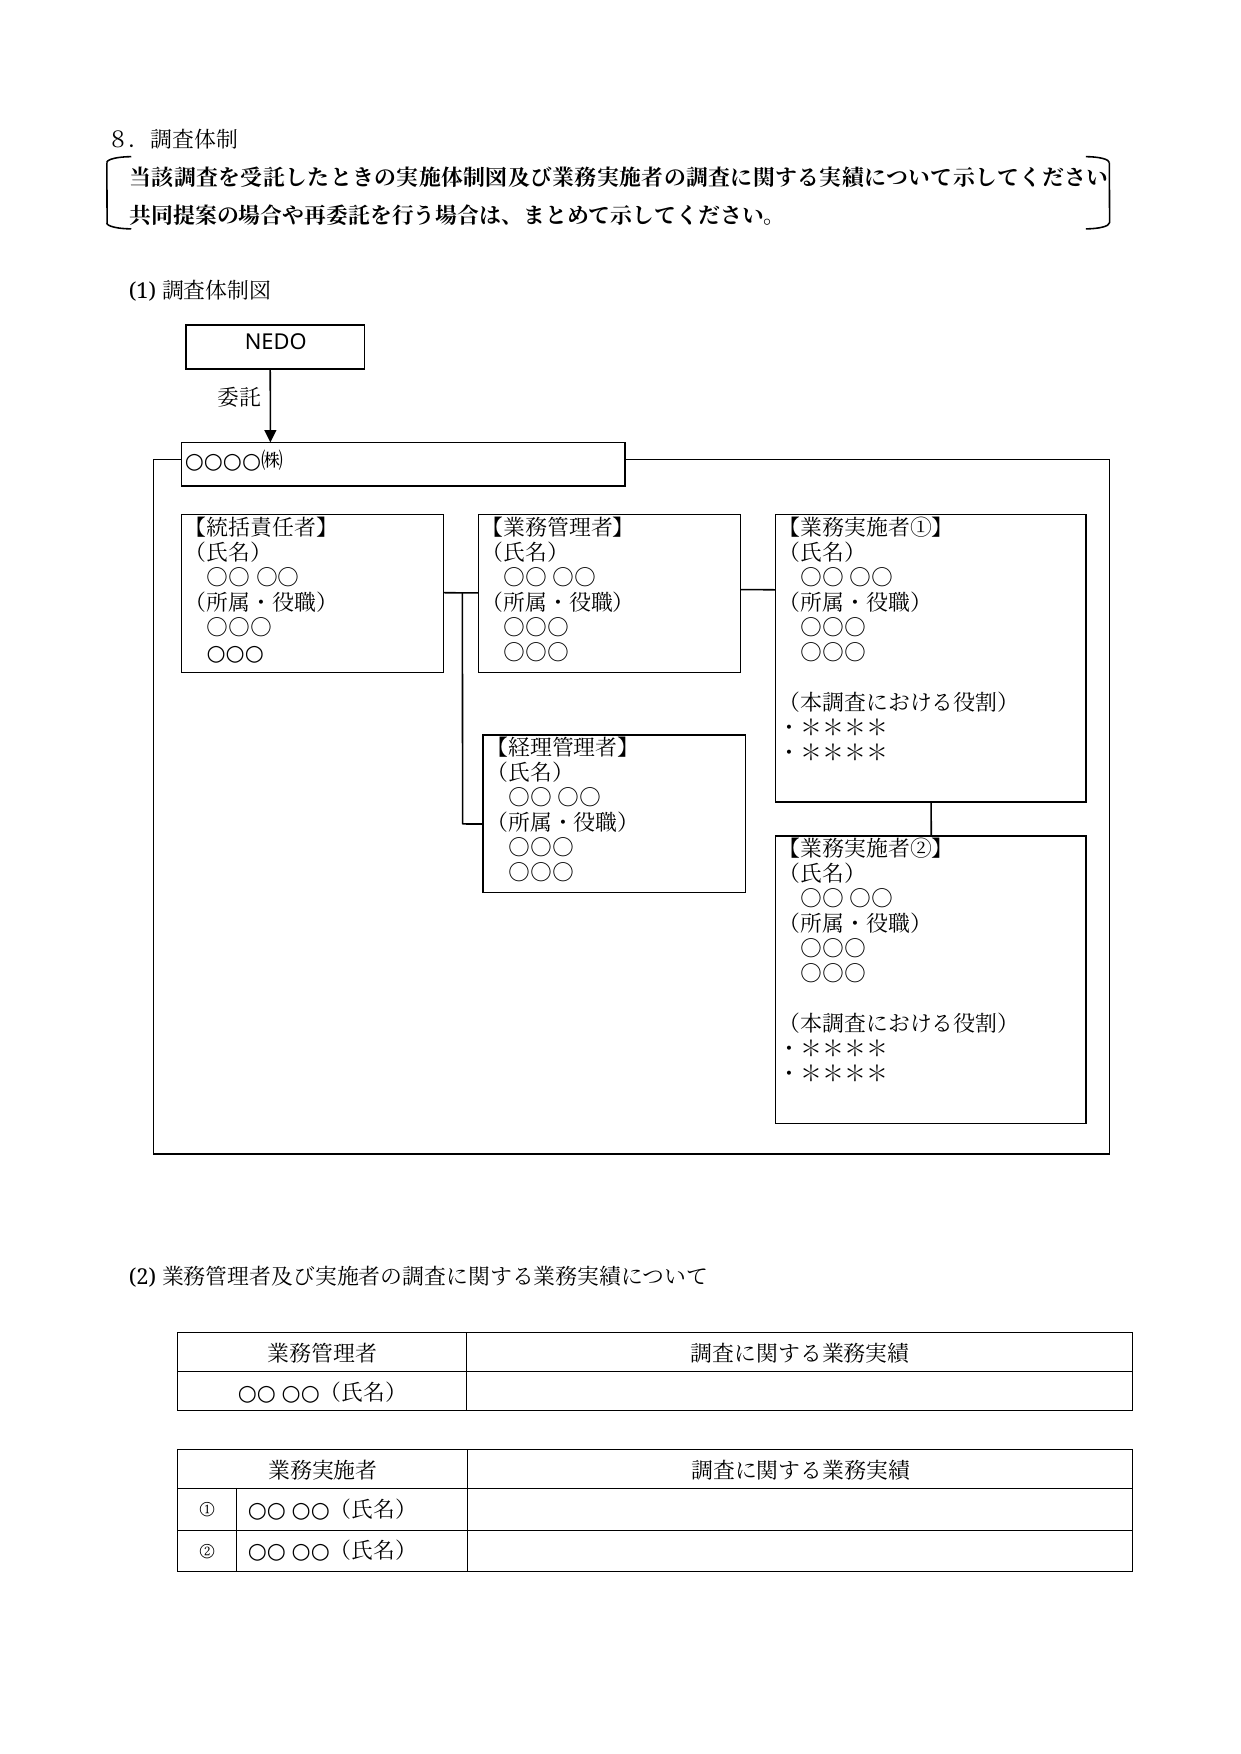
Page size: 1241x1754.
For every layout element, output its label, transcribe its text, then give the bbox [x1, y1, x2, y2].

table_cell [468, 1531, 1132, 1571]
table_header 業務実施者 [178, 1450, 467, 1488]
table_cell [467, 1372, 1132, 1410]
text (2) 業務管理者及び実施者の調査に関する業務実績について [107, 1256, 1133, 1294]
table_cell [468, 1489, 1132, 1529]
table_cell ○○ ○○（氏名） [178, 1372, 466, 1410]
table_cell ○○ ○○（氏名） [237, 1531, 467, 1571]
table_cell ○○ ○○（氏名） [237, 1489, 467, 1529]
table_header 調査に関する業務実績 [467, 1333, 1132, 1371]
table_cell ① [178, 1489, 236, 1529]
table_header 業務管理者 [178, 1333, 466, 1371]
text ８．調査体制 [107, 119, 1133, 157]
text (1) 調査体制図 [107, 270, 1133, 308]
text 当該調査を受託したときの実施体制図及び業務実施者の調査に関する実績について示してください。共同提案の場合や再委託を行う場合は、まとめて示してください。 [129, 157, 1111, 232]
table_header 調査に関する業務実績 [468, 1450, 1132, 1488]
table_cell ② [178, 1531, 236, 1571]
